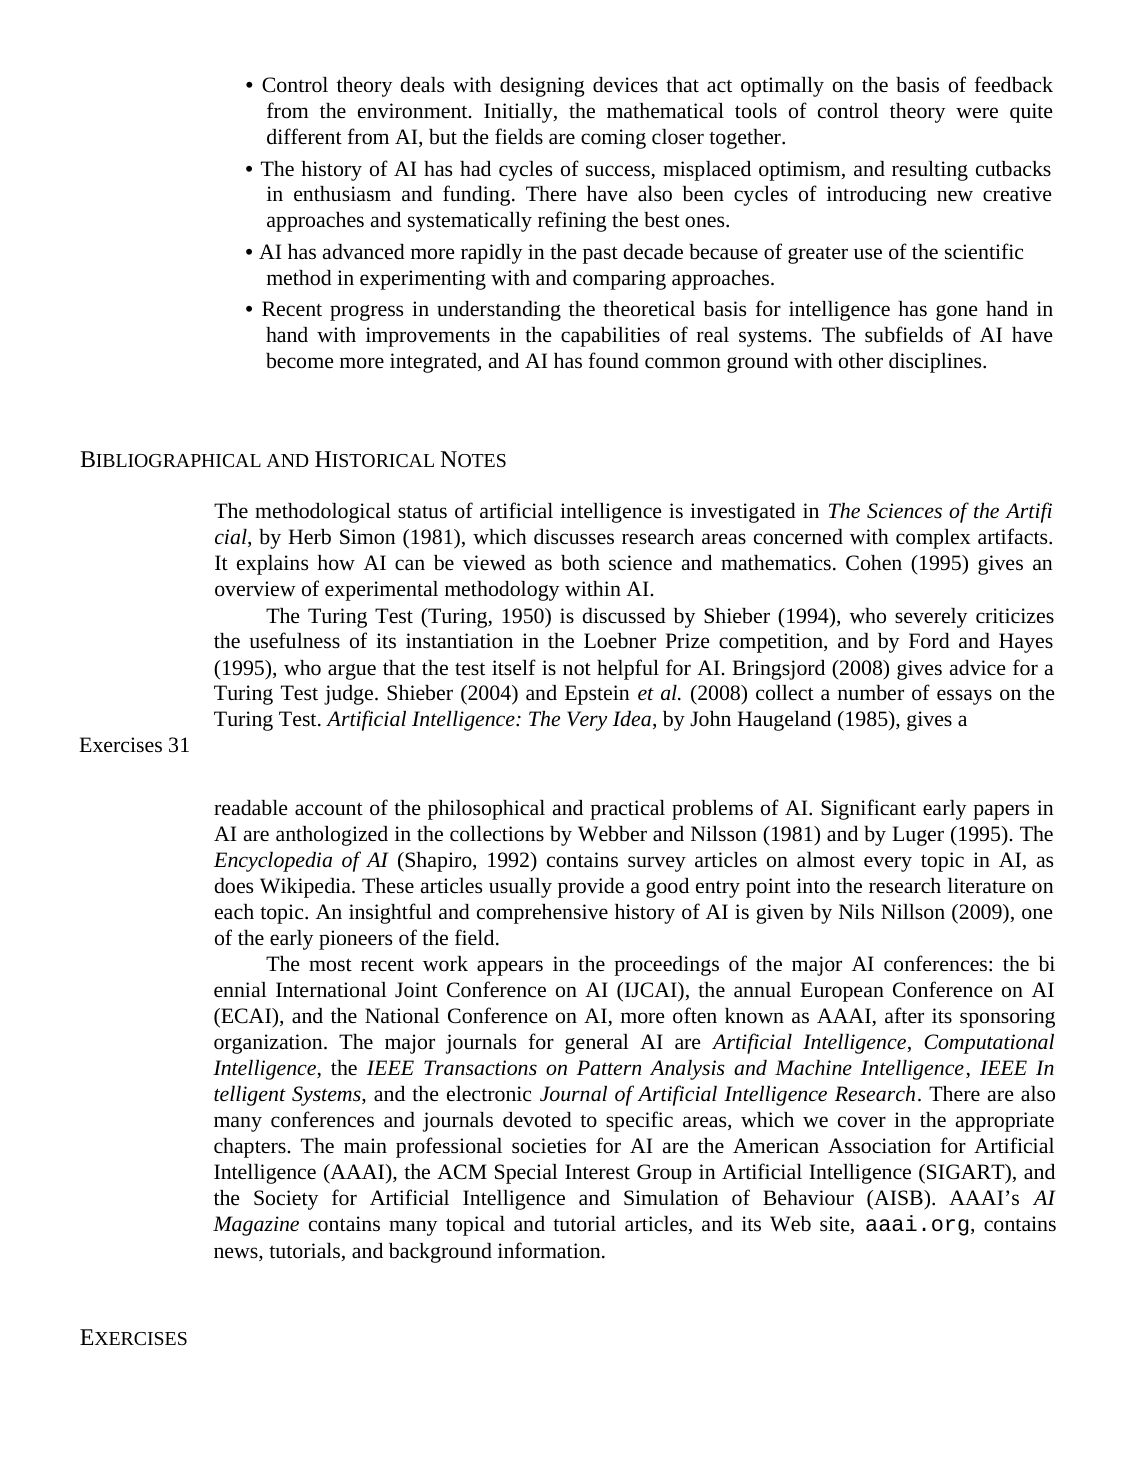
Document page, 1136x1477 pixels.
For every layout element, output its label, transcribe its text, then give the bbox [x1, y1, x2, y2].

text The most recent work appears in the proceedings of the major AI conferences: the bi ennial International Joint Conference on AI (IJCAI), the annual European Conference on AI (ECAI), and the National Conference on AI, more often known as AAAI, after its sponsoring organization. The major journals for general AI are Artificial Intelligence, Computational Intelligence, the IEEE Transactions on Pattern Analysis and Machine Intelligence, IEEE In telligent Systems, and the electronic Journal of Artificial Intelligence Research. There are also many conferences and journals devoted to specific areas, which we cover in the appropriate chapters. The main professional societies for AI are the American Association for Artificial Intelligence (AAAI), the ACM Special Interest Group in Artificial Intelligence (SIGART), and the Society for Artificial Intelligence and Simulation of Behaviour (AISB). AAAI’s AI Magazine contains many topical and tutorial articles, and its Web site, aaai.org, contains news, tutorials, and background information. [213, 951, 1057, 1264]
text readable account of the philosophical and practical problems of AI. Significant early papers in AI are anthologized in the collections by Webber and Nilsson (1981) and by Luger (1995). The Encyclopedia of AI (Shapiro, 1992) contains survey articles on almost every topic in AI, as does Wikipedia. These articles usually provide a good entry point into the research literature on each topic. An insightful and comprehensive history of AI is given by Nils Nillson (2009), one of the early pioneers of the field. [214, 795, 1055, 950]
text BIBLIOGRAPHICAL AND HISTORICAL NOTES [80, 445, 1067, 473]
text • The history of AI has had cycles of success, misplaced optimism, and resulting cutbacks in enthusiasm and funding. There have also been cycles of introducing new creative approaches and systematically refining the best ones. [245, 155, 1054, 233]
text The Turing Test (Turing, 1950) is discussed by Shieber (1994), who severely criticizes the usefulness of its instantiation in the Loebner Prize competition, and by Ford and Hayes (1995), who argue that the test itself is not helpful for AI. Bringsjord (2008) gives advice for a Turing Test judge. Shieber (2004) and Epstein et al. (2008) collect a number of essays on the Turing Test. Artificial Intelligence: The Very Idea, by John Haugeland (1985), gives a [214, 603, 1056, 732]
text EXERCISES [79, 1323, 1067, 1351]
text The methodological status of artificial intelligence is investigated in The Sciences of the Artifi cial, by Herb Simon (1981), which discusses research areas concerned with complex artifacts. It explains how AI can be viewed as both science and mathematics. Cohen (1995) gives an overview of experimental methodology within AI. [214, 498, 1055, 601]
text • Control theory deals with designing devices that act optimally on the basis of feedback from the environment. Initially, the mathematical tools of control theory were quite different from AI, but the fields are coming closer together. [245, 72, 1054, 149]
text • AI has advanced more rapidly in the past decade because of greater use of the scientific method in experimenting with and comparing approaches. [245, 239, 1054, 290]
text Exercises 31 [79, 732, 1067, 757]
text • Recent progress in understanding the theoretical basis for intelligence has gone hand in hand with improvements in the capabilities of real systems. The subfields of AI have become more integrated, and AI has found common ground with other disciplines. [245, 296, 1055, 373]
